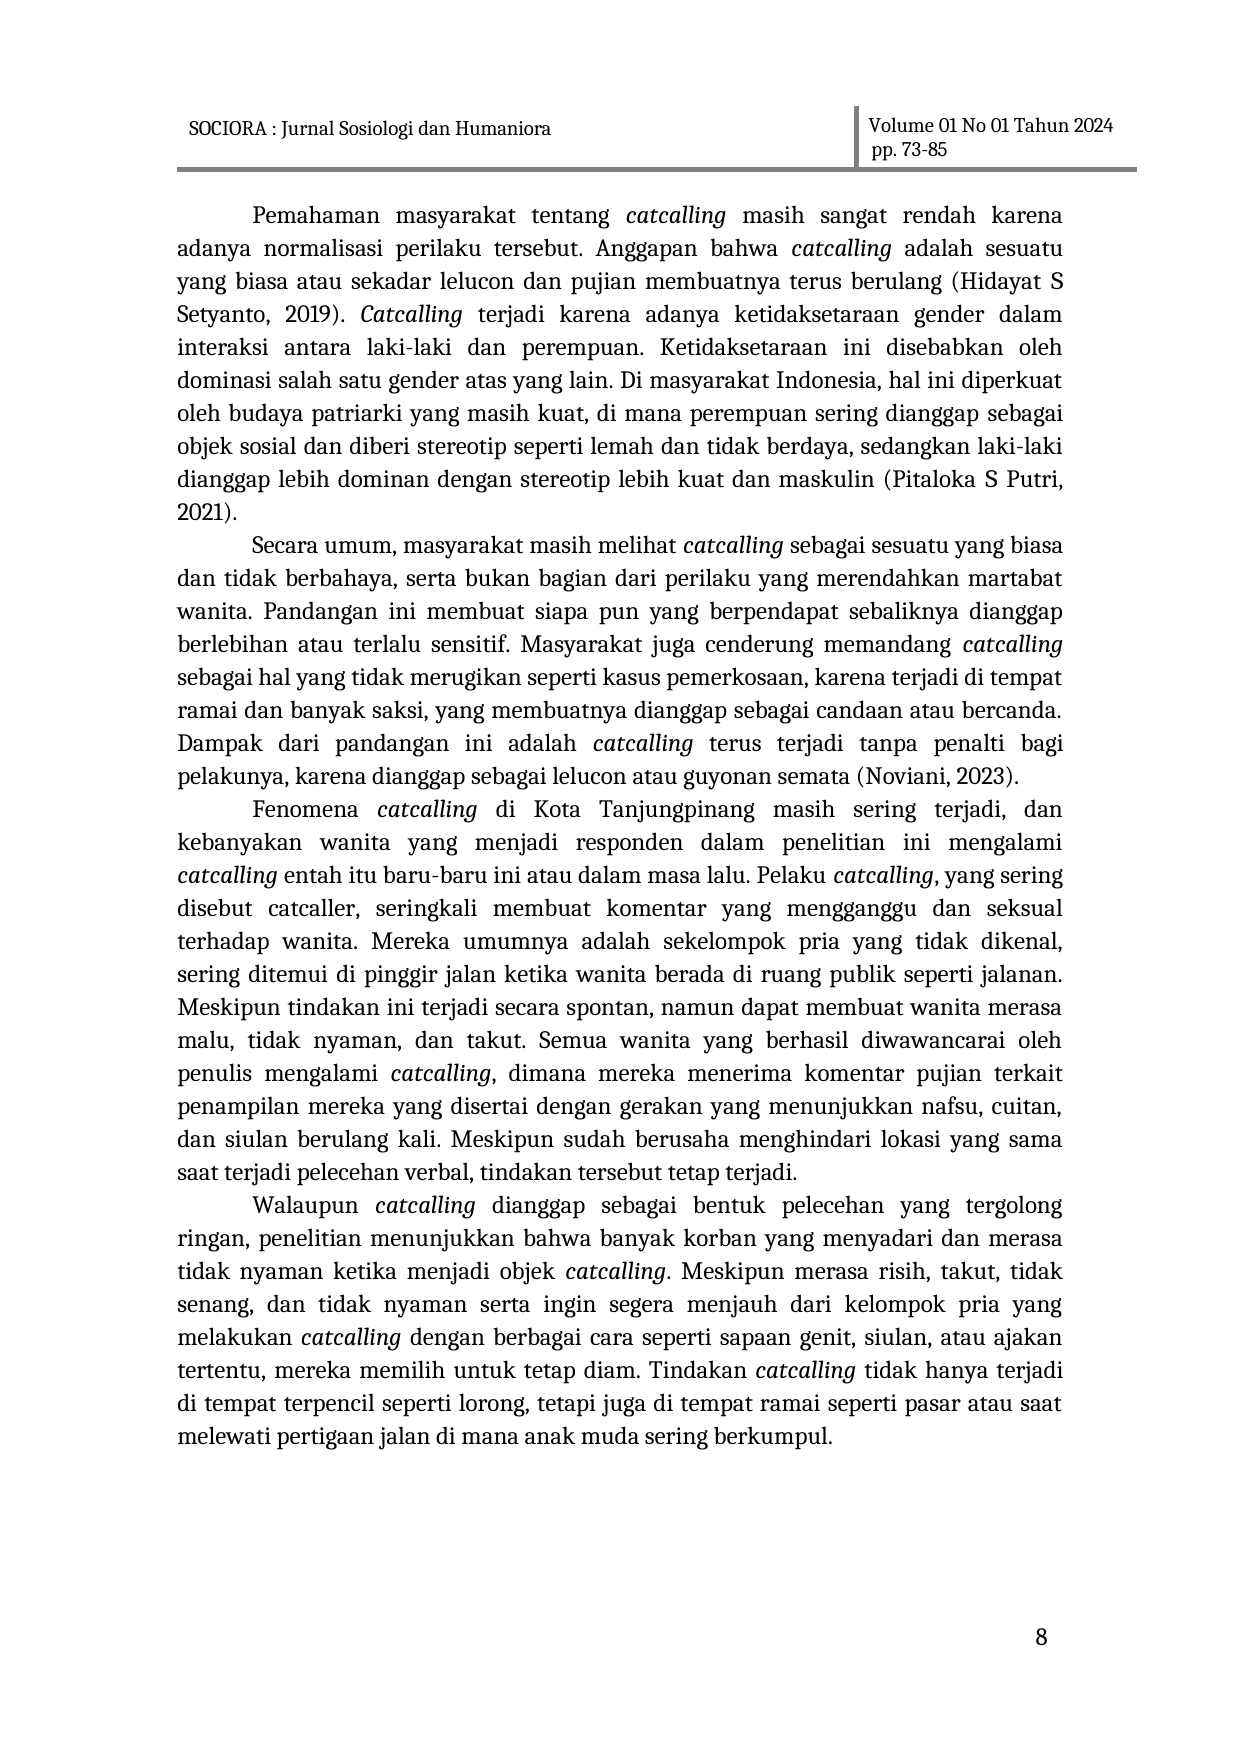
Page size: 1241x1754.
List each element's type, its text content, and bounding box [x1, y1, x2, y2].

text Walaupun catcalling dianggap sebagai bentuk pelecehan yang tergolong ringan, penelitian menunjukkan bahwa banyak korban yang menyadari dan merasa tidak nyaman ketika menjadi objek catcalling. Meskipun merasa risih, takut, tidak senang, dan tidak nyaman serta ingin segera menjauh dari kelompok pria yang melakukan catcalling dengan berbagai cara seperti sapaan genit, siulan, atau ajakan tertentu, mereka memilih untuk tetap diam. Tindakan catcalling tidak hanya terjadi di tempat terpencil seperti lorong, tetapi juga di tempat ramai seperti pasar atau saat melewati pertigaan jalan di mana anak muda sering berkumpul. [177, 1191, 1063, 1451]
text Secara umum, masyarakat masih melihat catcalling sebagai sesuatu yang biasa dan tidak berbahaya, serta bukan bagian dari perilaku yang merendahkan martabat wanita. Pandangan ini membuat siapa pun yang berpendapat sebaliknya dianggap berlebihan atau terlalu sensitif. Masyarakat juga cenderung memandang catcalling sebagai hal yang tidak merugikan seperti kasus pemerkosaan, karena terjadi di tempat ramai dan banyak saksi, yang membuatnya dianggap sebagai candaan atau bercanda. Dampak dari pandangan ini adalah catcalling terus terjadi tanpa penalti bagi pelakunya, karena dianggap sebagai lelucon atau guyonan semata (Noviani, 2023). [177, 531, 1063, 791]
text Fenomena catcalling di Kota Tanjungpinang masih sering terjadi, dan kebanyakan wanita yang menjadi responden dalam penelitian ini mengalami catcalling entah itu baru-baru ini atau dalam masa lalu. Pelaku catcalling, yang sering disebut catcaller, seringkali membuat komentar yang mengganggu dan seksual terhadap wanita. Mereka umumnya adalah sekelompok pria yang tidak dikenal, sering ditemui di pinggir jalan ketika wanita berada di ruang publik seperti jalanan. Meskipun tindakan ini terjadi secara spontan, namun dapat membuat wanita merasa malu, tidak nyaman, dan takut. Semua wanita yang berhasil diwawancarai oleh penulis mengalami catcalling, dimana mereka menerima komentar pujian terkait penampilan mereka yang disertai dengan gerakan yang menunjukkan nafsu, cuitan, dan siulan berulang kali. Meskipun sudah berusaha menghindari lokasi yang sama saat terjadi pelecehan verbal, tindakan tersebut tetap terjadi. [177, 795, 1063, 1187]
text Pemahaman masyarakat tentang catcalling masih sangat rendah karena adanya normalisasi perilaku tersebut. Anggapan bahwa catcalling adalah sesuatu yang biasa atau sekadar lelucon dan pujian membuatnya terus berulang (Hidayat S Setyanto, 2019). Catcalling terjadi karena adanya ketidaksetaraan gender dalam interaksi antara laki-laki dan perempuan. Ketidaksetaraan ini disebabkan oleh dominasi salah satu gender atas yang lain. Di masyarakat Indonesia, hal ini diperkuat oleh budaya patriarki yang masih kuat, di mana perempuan sering dianggap sebagai objek sosial dan diberi stereotip seperti lemah dan tidak berdaya, sedangkan laki-laki dianggap lebih dominan dengan stereotip lebih kuat dan maskulin (Pitaloka S Putri, 2021). [177, 201, 1063, 526]
